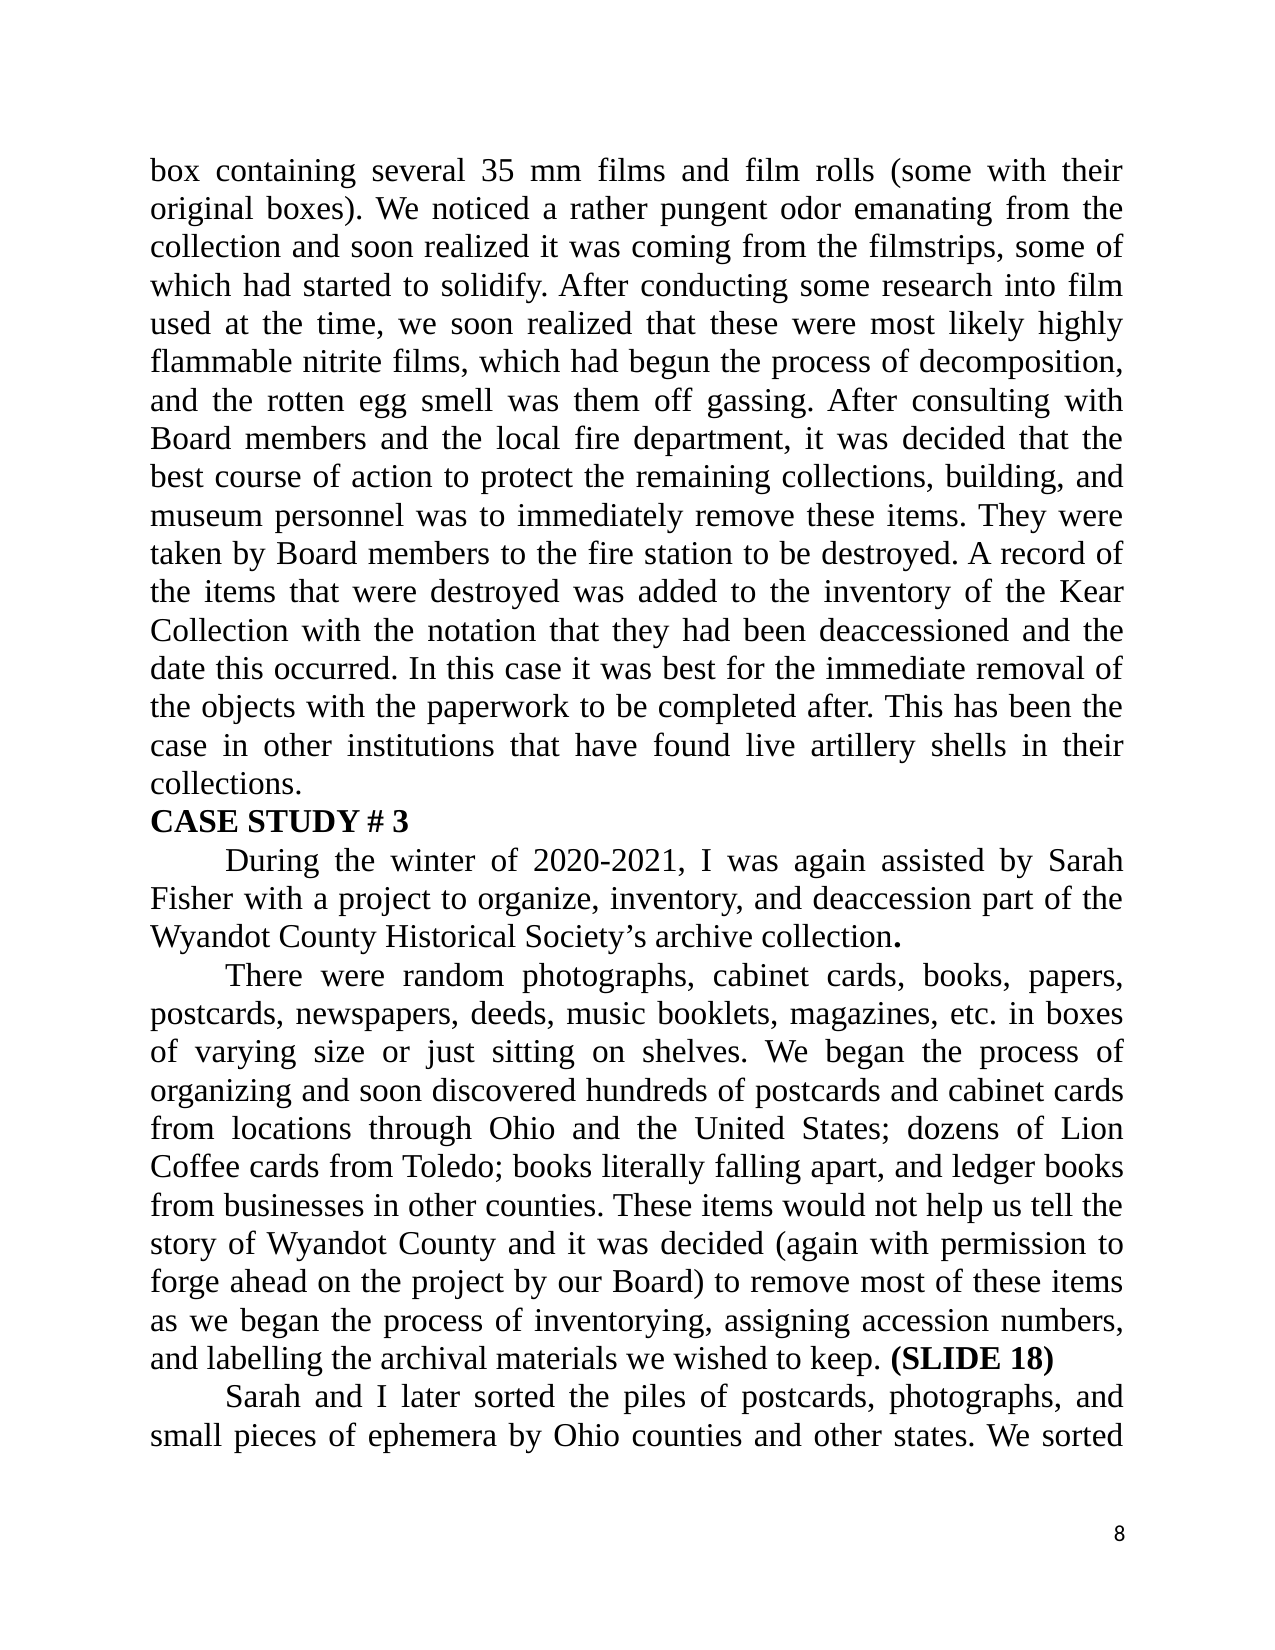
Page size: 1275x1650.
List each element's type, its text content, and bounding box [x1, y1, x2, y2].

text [150, 150, 1125, 802]
text During the winter of 2020-2021, I was again assisted by Sarah Fisher with a project to organize, inventory, and deaccession part of the Wyandot County Historical Society’s archive collection. [150, 840, 1125, 955]
text There were random photographs, cabinet cards, books, papers, postcards, newspapers, deeds, music booklets, magazines, etc. in boxes of varying size or just sitting on shelves. We began the process of organizing and soon discovered hundreds of postcards and cabinet cards from locations through Ohio and the United States; dozens of Lion Coffee cards from Toledo; books literally falling apart, and ledger books from businesses in other counties. These items would not help us tell the story of Wyandot County and it was decided (again with permission to forge ahead on the project by our Board) to remove most of these items as we began the process of inventorying, assigning accession numbers, and labelling the archival materials we wished to keep. (SLIDE 18) [150, 955, 1125, 1377]
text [150, 1377, 1125, 1453]
text CASE STUDY # 3 [150, 802, 1125, 840]
